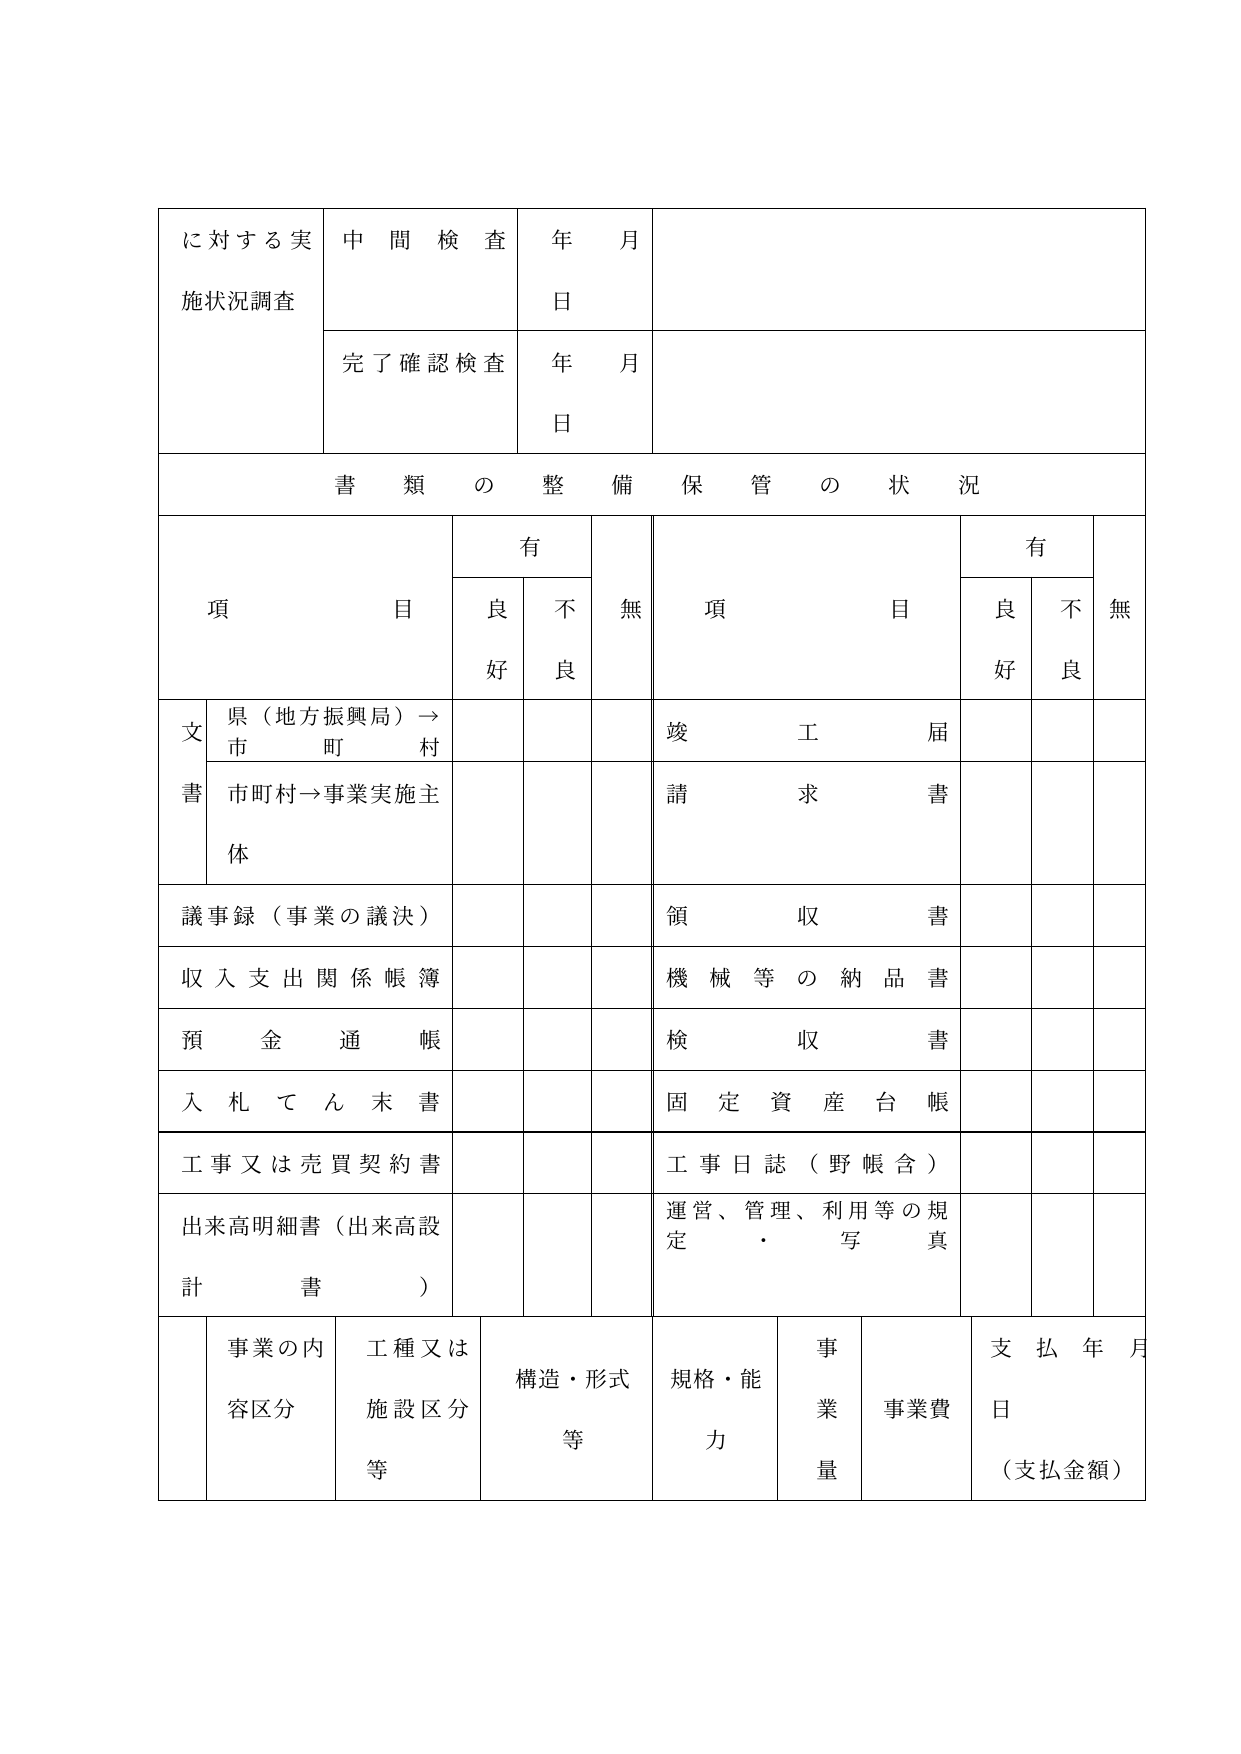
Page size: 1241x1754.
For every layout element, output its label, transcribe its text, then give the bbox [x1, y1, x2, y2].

table_cell [592, 700, 651, 761]
table_cell [524, 1194, 591, 1316]
table_cell [1094, 885, 1145, 946]
table_cell [1094, 947, 1145, 1008]
table_cell [524, 947, 591, 1008]
table_cell 支払年月日 （支払金額） [972, 1317, 1145, 1499]
table_cell [961, 700, 1031, 761]
table_cell [453, 947, 523, 1008]
table_cell 機械等の納品書 [654, 947, 960, 1008]
table_cell [453, 885, 523, 946]
table_cell [961, 1009, 1031, 1069]
table_cell [453, 1133, 523, 1193]
table_cell [1032, 1194, 1093, 1316]
table_cell 預金通帳 [159, 1009, 452, 1069]
table_cell [453, 762, 523, 884]
table_cell [1094, 700, 1145, 761]
table_cell 工事日誌（野帳含） [654, 1133, 960, 1193]
table_cell [592, 1133, 651, 1193]
table_cell 工事又は売買契約書 [159, 1133, 452, 1193]
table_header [159, 209, 323, 453]
table_cell [1094, 1071, 1145, 1131]
table_cell [1032, 700, 1093, 761]
table_cell 良好 [961, 578, 1031, 699]
table_cell [592, 885, 651, 946]
table_cell [453, 1071, 523, 1131]
table_cell [653, 331, 1145, 453]
table_cell 無 [592, 516, 651, 699]
table_cell 県（地方振興局）→市町村 [207, 700, 452, 761]
table_cell 竣工届 [654, 700, 960, 761]
table_cell 項 目 [654, 516, 960, 699]
table_cell 構造・形式等 [481, 1317, 652, 1499]
table_cell 有 [453, 516, 591, 577]
table_cell [961, 885, 1031, 946]
table_cell [1032, 947, 1093, 1008]
table_cell [1094, 1133, 1145, 1193]
table_cell 請求書 [654, 762, 960, 884]
table_cell 中間検査 [324, 209, 517, 330]
table_cell 文書 [159, 700, 206, 884]
table_cell 事業の内容区分 [207, 1317, 335, 1499]
table_cell 良好 [453, 578, 523, 699]
table_cell [961, 1194, 1031, 1316]
table_cell [524, 1133, 591, 1193]
table_cell 出来高明細書（出来高設計書） [159, 1194, 452, 1316]
table_cell [524, 1071, 591, 1131]
table_cell [524, 762, 591, 884]
table_cell 工種又は施設区分等 [336, 1317, 480, 1499]
table_cell 書 類 の 整 備 保 管 の 状 況 [159, 454, 1145, 515]
table_cell 規格・能力 [653, 1317, 777, 1499]
table_cell [592, 1071, 651, 1131]
table_cell [592, 947, 651, 1008]
table_cell 入札てん末書 [159, 1071, 452, 1131]
table_cell [592, 1194, 651, 1316]
table_cell [592, 762, 651, 884]
table_cell [1094, 762, 1145, 884]
table_cell 固定資産台帳 [654, 1071, 960, 1131]
table_cell 市町村→事業実施主体 [207, 762, 452, 884]
table_cell [453, 1009, 523, 1069]
table_cell [1032, 1009, 1093, 1069]
table_cell 領収書 [654, 885, 960, 946]
table_cell 完了確認検査 [324, 331, 517, 453]
table_cell [524, 885, 591, 946]
table_cell [524, 1009, 591, 1069]
table_cell 議事録（事業の議決） [159, 885, 452, 946]
table_cell 年 月 日 [518, 331, 652, 453]
table_cell 運営、管理、利用等の規定・写真 [654, 1194, 960, 1316]
table_cell [961, 947, 1031, 1008]
table_cell 検収書 [654, 1009, 960, 1069]
table_cell [961, 1133, 1031, 1193]
table_cell 項 目 [159, 516, 452, 699]
table_cell [1032, 1133, 1093, 1193]
table_cell [592, 1009, 651, 1069]
table_cell [1032, 762, 1093, 884]
table_cell 収入支出関係帳簿 [159, 947, 452, 1008]
table_cell [961, 762, 1031, 884]
table_cell [1032, 1071, 1093, 1131]
table_cell [159, 1317, 206, 1499]
table_cell [1094, 1009, 1145, 1069]
table_cell 年 月 日 [518, 209, 652, 330]
table_cell [653, 209, 1145, 330]
table_cell 無 [1094, 516, 1145, 699]
table_cell 事業費 [862, 1317, 971, 1499]
table_cell [1032, 885, 1093, 946]
table_cell [1094, 1194, 1145, 1316]
table_cell [961, 1071, 1031, 1131]
table_cell 不良 [1032, 578, 1093, 699]
table_cell [453, 700, 523, 761]
table_cell 不良 [524, 578, 591, 699]
table_cell [524, 700, 591, 761]
table_cell [453, 1194, 523, 1316]
table_cell 有 [961, 516, 1093, 577]
table_cell 事業量 [778, 1317, 861, 1499]
